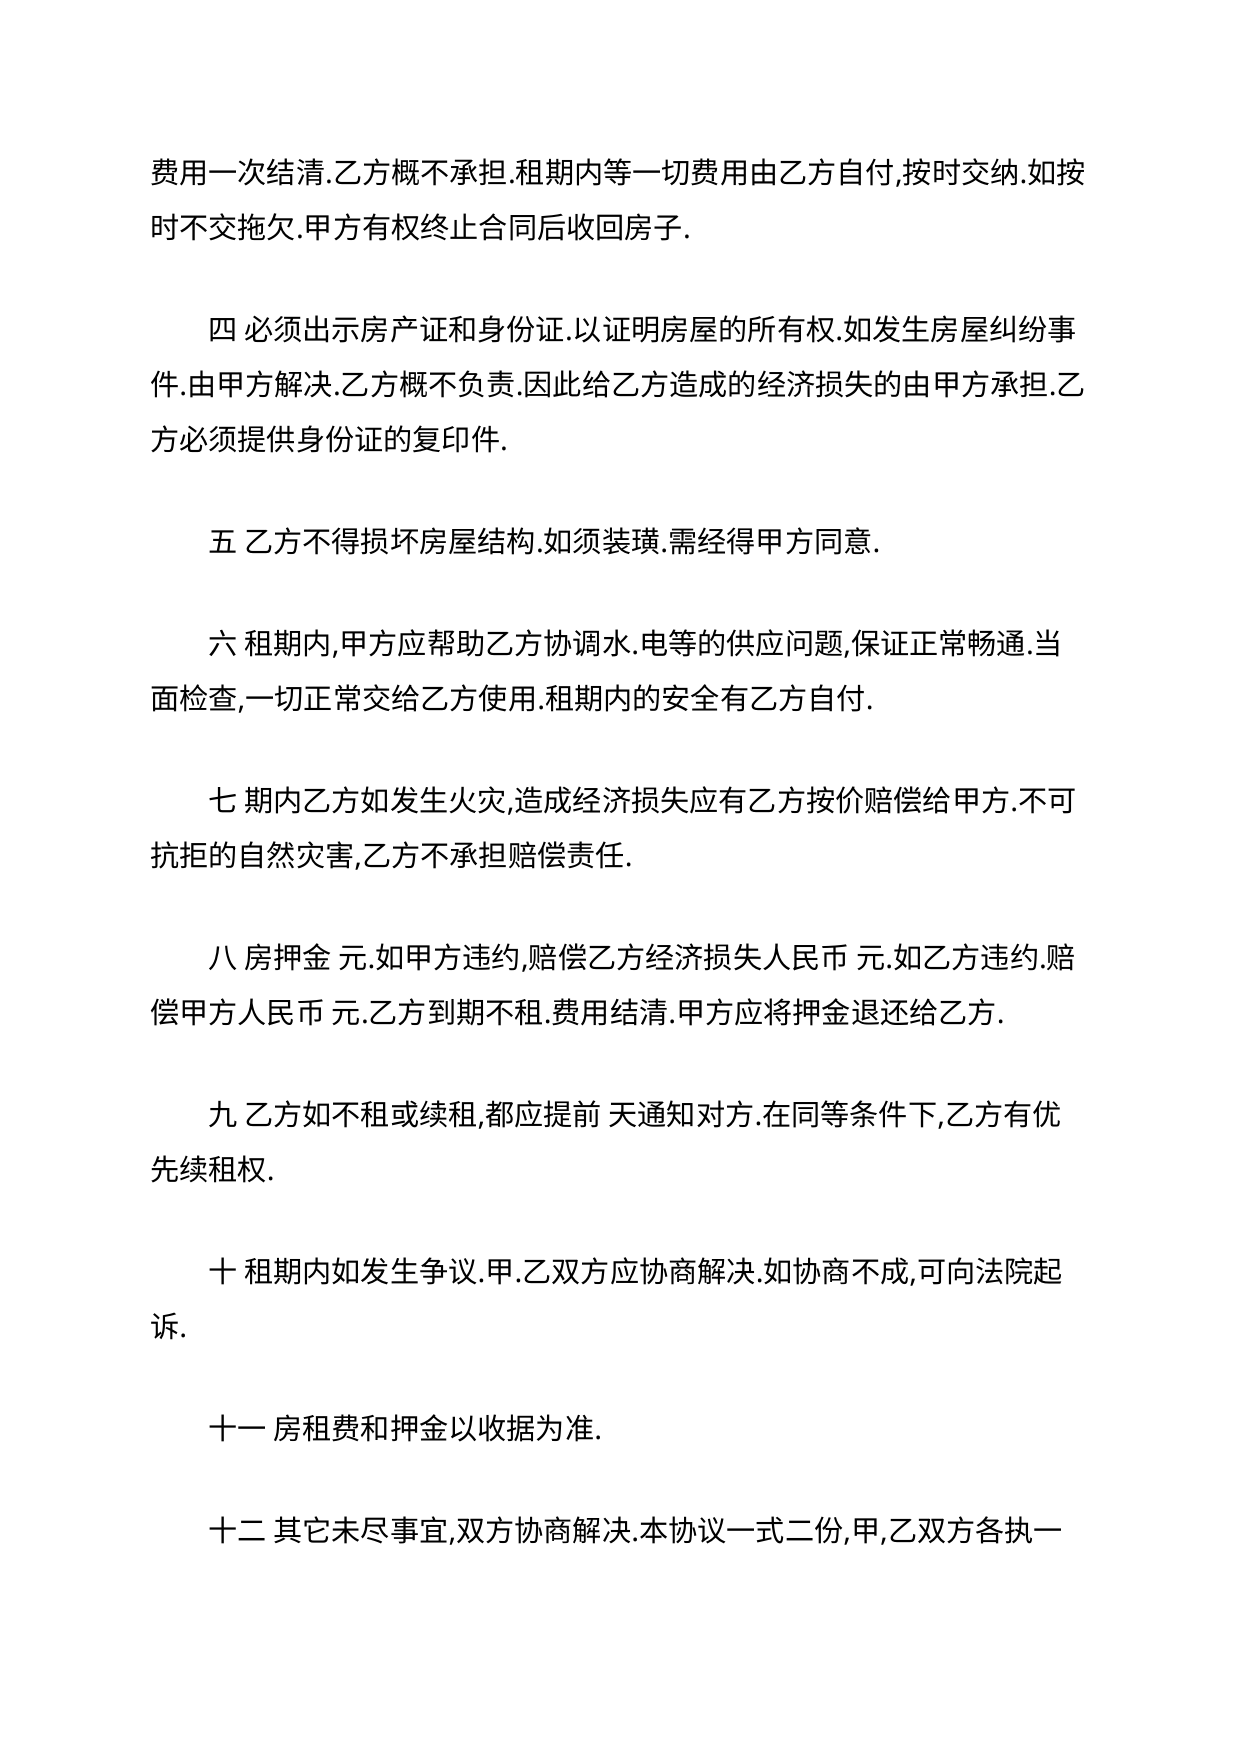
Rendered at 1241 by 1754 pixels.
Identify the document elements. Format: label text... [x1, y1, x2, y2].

text 九 乙方如不租或续租,都应提前 天通知对方.在同等条件下,乙方有优先续租权. [150, 1092, 1090, 1189]
text 八 房押金 元.如甲方违约,赔偿乙方经济损失人民币 元.如乙方违约.赔偿甲方人民币 元.乙方到期不租.费用结清.甲方应将押金退还给乙方. [150, 935, 1090, 1032]
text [150, 1508, 1090, 1550]
text 十 租期内如发生争议.甲.乙双方应协商解决.如协商不成,可向法院起诉. [150, 1249, 1090, 1346]
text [150, 150, 1090, 247]
text 四 必须出示房产证和身份证.以证明房屋的所有权.如发生房屋纠纷事件.由甲方解决.乙方概不负责.因此给乙方造成的经济损失的由甲方承担.乙方必须提供身份证的复印件. [150, 307, 1090, 459]
text 六 租期内,甲方应帮助乙方协调水.电等的供应问题,保证正常畅通.当面检查,一切正常交给乙方使用.租期内的安全有乙方自付. [150, 621, 1090, 718]
text 五 乙方不得损坏房屋结构.如须装璜.需经得甲方同意. [150, 519, 1090, 561]
text 七 期内乙方如发生火灾,造成经济损失应有乙方按价赔偿给甲方.不可抗拒的自然灾害,乙方不承担赔偿责任. [150, 778, 1090, 875]
text 十一 房租费和押金以收据为准. [150, 1406, 1090, 1448]
